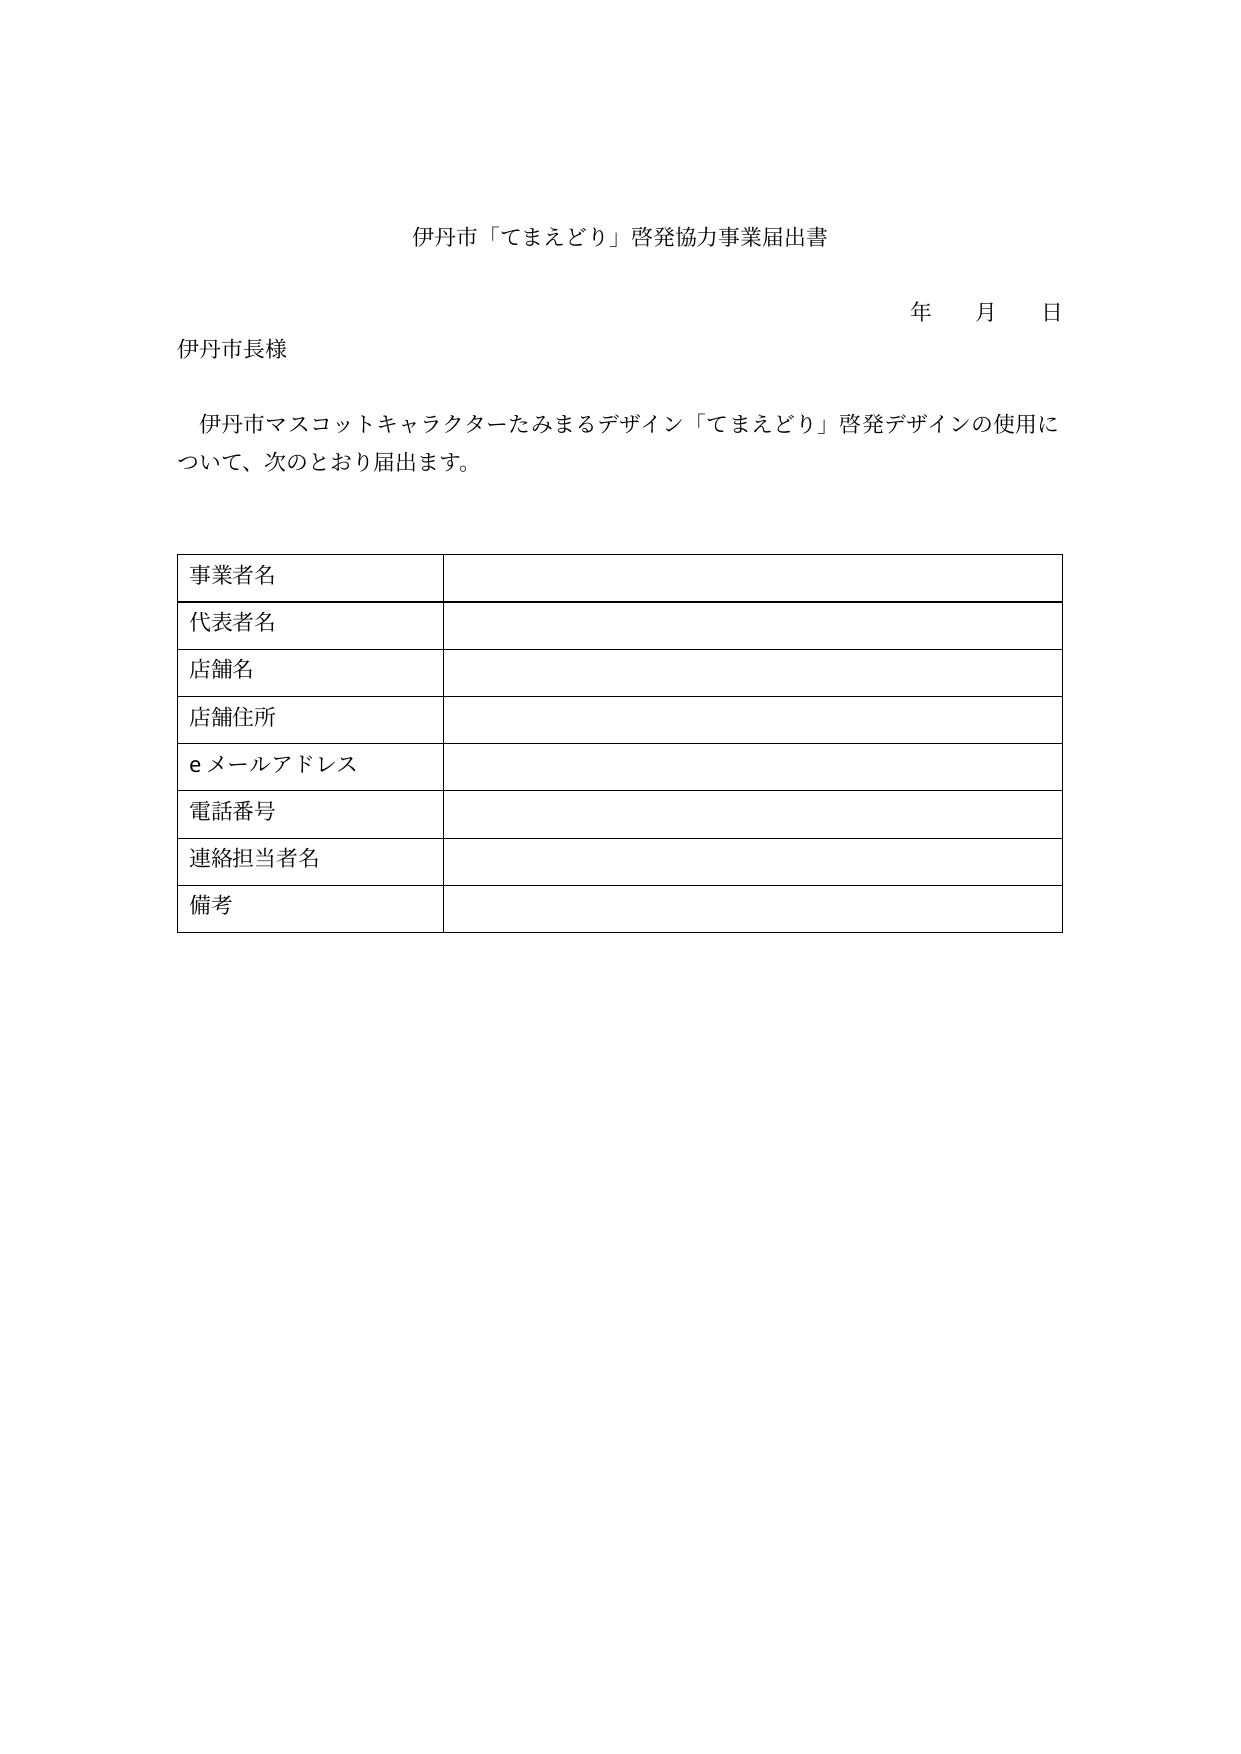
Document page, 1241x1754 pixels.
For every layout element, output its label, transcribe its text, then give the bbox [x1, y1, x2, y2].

text 伊丹市「てまえどり」啓発協力事業届出書 [177, 217, 1063, 254]
table_cell 店舗住所 [178, 697, 443, 743]
table_cell eメールアドレス [178, 744, 443, 790]
table_cell 連絡担当者名 [178, 839, 443, 884]
table_cell [444, 603, 1062, 649]
text 伊丹市マスコットキャラクターたみまるデザイン「てまえどり」啓発デザインの使用について、次のとおり届出ます。 [177, 404, 1063, 479]
table_cell 店舗名 [178, 650, 443, 696]
table_header [444, 555, 1062, 601]
table_cell [444, 886, 1062, 932]
table_cell 備考 [178, 886, 443, 932]
table_cell [444, 650, 1062, 696]
table_cell [444, 744, 1062, 790]
table_cell 電話番号 [178, 791, 443, 837]
text 年 月 日 [177, 292, 1063, 329]
table_cell 代表者名 [178, 603, 443, 649]
text 伊丹市長様 [177, 329, 1063, 367]
table_cell [444, 839, 1062, 884]
table_cell [444, 791, 1062, 837]
table_cell [444, 697, 1062, 743]
table_header 事業者名 [178, 555, 443, 601]
